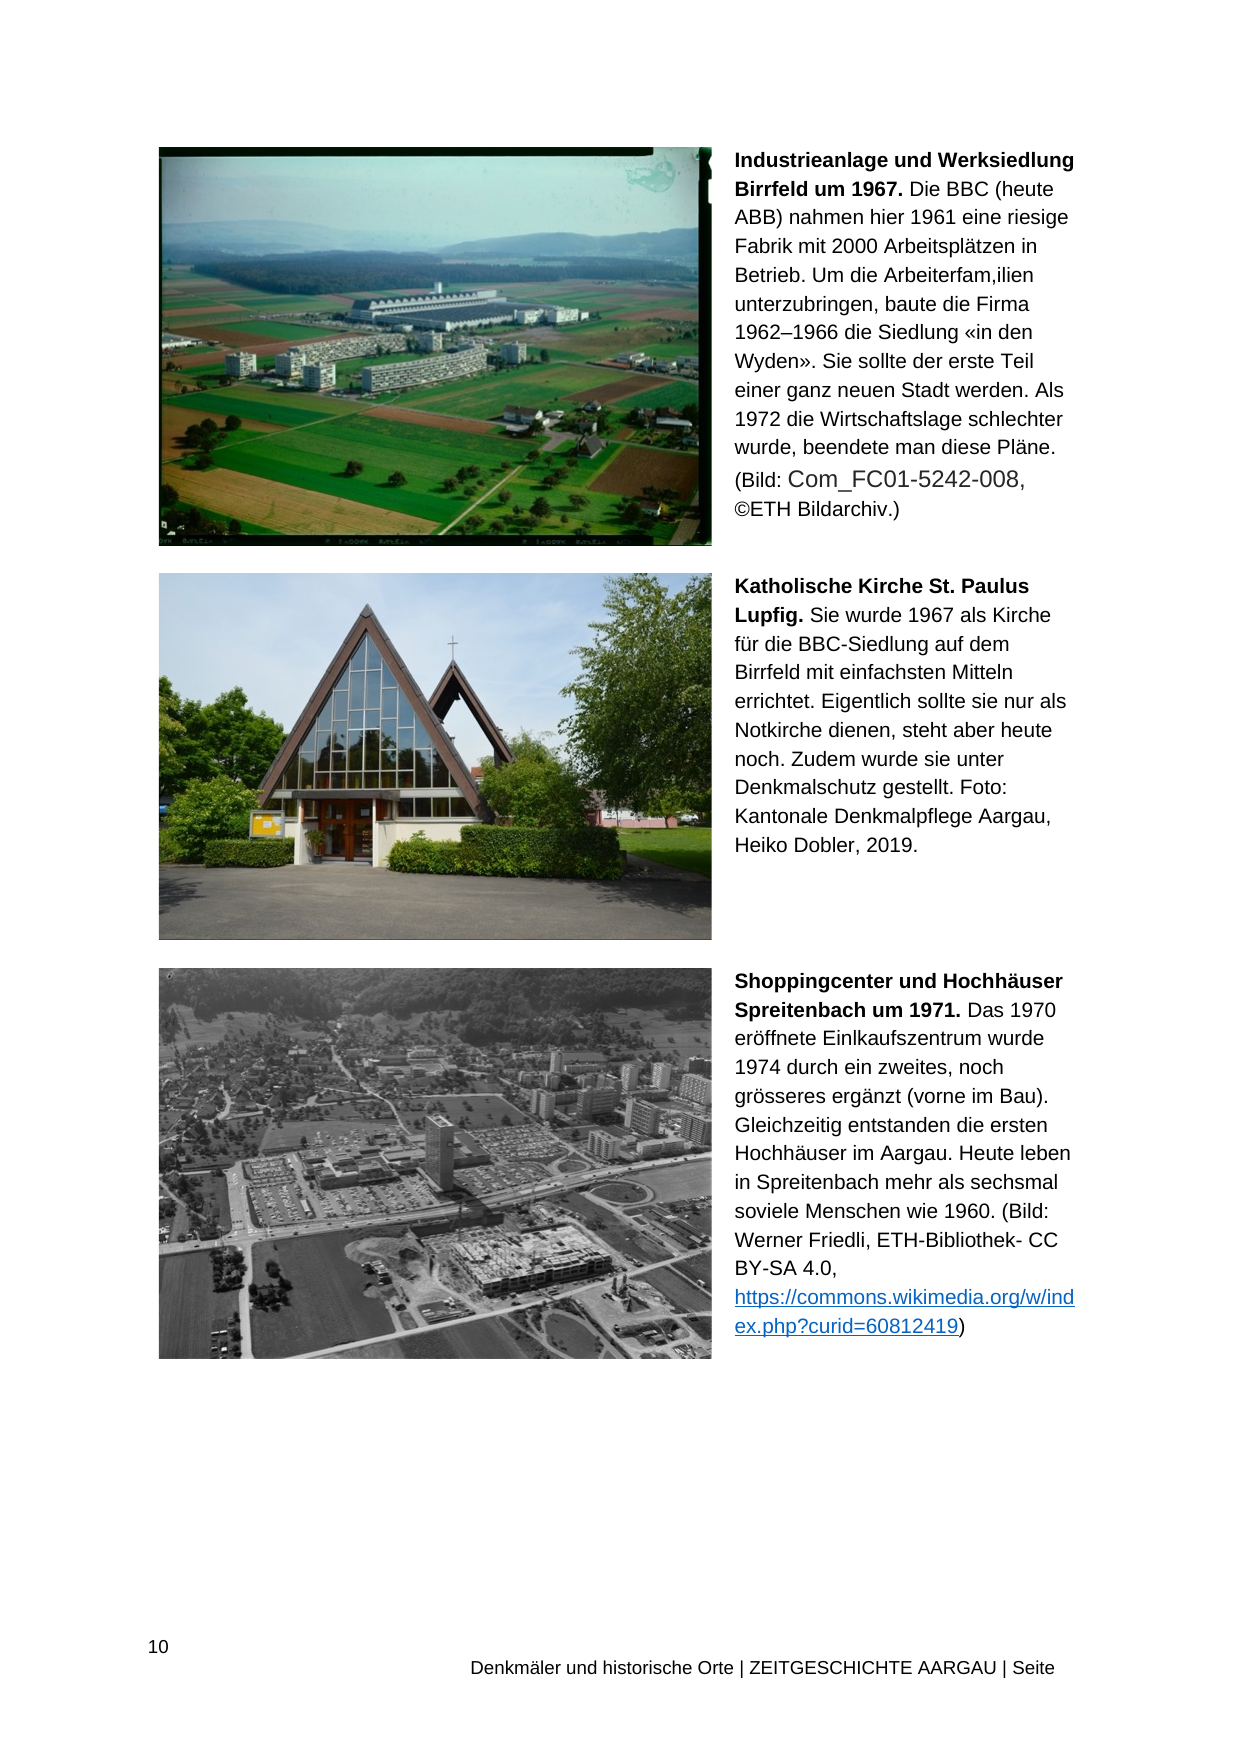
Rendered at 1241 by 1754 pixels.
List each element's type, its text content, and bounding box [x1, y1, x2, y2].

picture [158, 147, 712, 546]
table_cell [148, 969, 723, 1388]
picture [158, 968, 712, 1359]
table_cell [148, 148, 723, 574]
table_cell Shoppingcenter und Hochhäuser Spreitenbach um 1971. Das 1970 eröffnete Einlkaufszentrum wurde 1974 durch ein zweites, noch grösseres ergänzt (vorne im Bau). Gleichzeitig entstanden die ersten Hochhäuser im Aargau. Heute leben in Spreitenbach mehr als sechsmal soviele Menschen wie 1960. (Bild: Werner Friedli, ETH-Bibliothek- CC BY-SA 4.0, https://commons.wikimedia.org/w/index.php?curid=60812419) [723, 969, 1092, 1388]
table_cell [148, 574, 723, 969]
table_cell Katholische Kirche St. Paulus Lupfig. Sie wurde 1967 als Kirche für die BBC-Siedlung auf dem Birrfeld mit einfachsten Mitteln errichtet. Eigentlich sollte sie nur als Notkirche dienen, steht aber heute noch. Zudem wurde sie unter Denkmalschutz gestellt. Foto: Kantonale Denkmalpflege Aargau, Heiko Dobler, 2019. [723, 574, 1092, 969]
picture [158, 573, 712, 940]
table_cell Industrieanlage und Werksiedlung Birrfeld um 1967. Die BBC (heute ABB) nahmen hier 1961 eine riesige Fabrik mit 2000 Arbeitsplätzen in Betrieb. Um die Arbeiterfam,ilien unterzubringen, baute die Firma 1962–1966 die Siedlung «in den Wyden». Sie sollte der erste Teil einer ganz neuen Stadt werden. Als 1972 die Wirtschaftslage schlechter wurde, beendete man diese Pläne. (Bild: Com_FC01-5242-008, ©ETH Bildarchiv.) [723, 148, 1092, 574]
